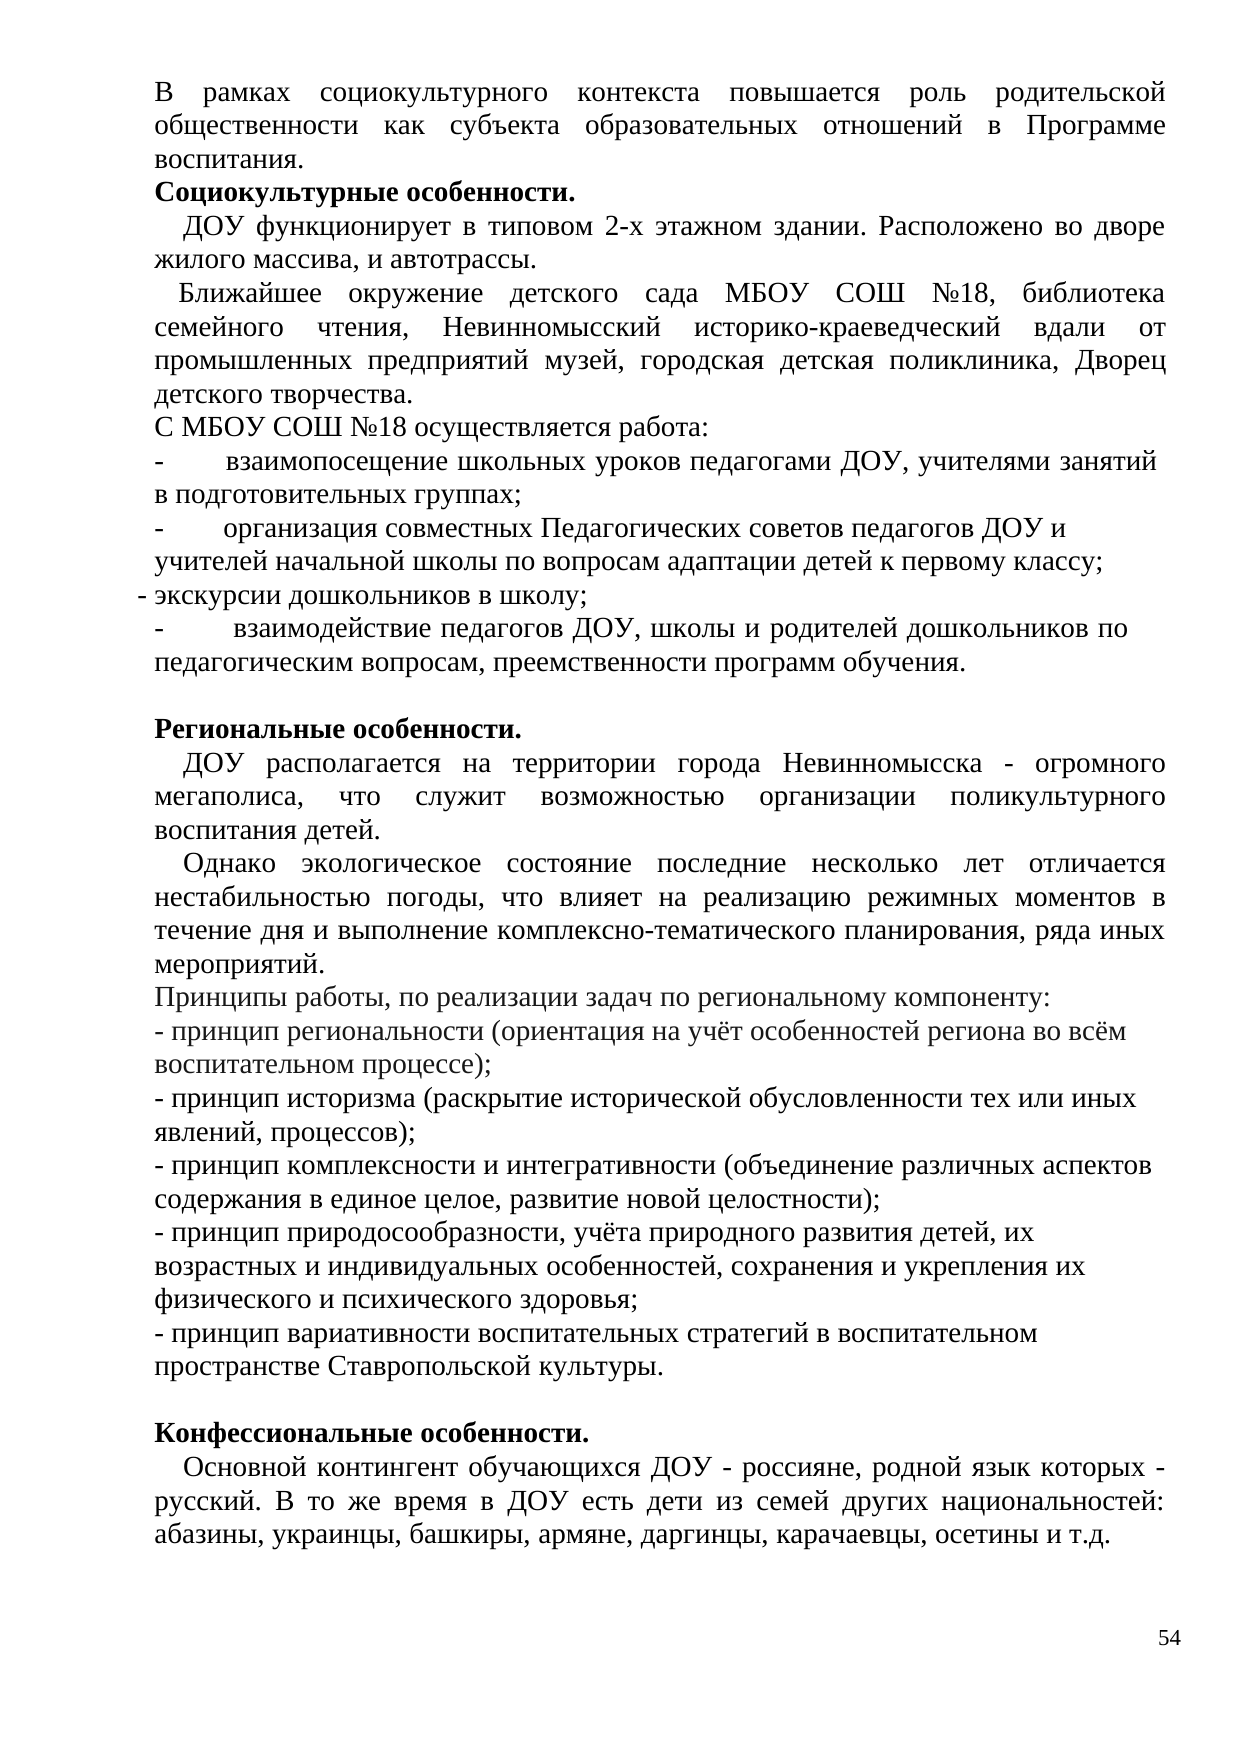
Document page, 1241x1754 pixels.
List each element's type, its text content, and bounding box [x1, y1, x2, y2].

text ДОУ функционирует в типовом 2-х этажном здании. Расположено во дворе жилого массива, и автотрассы. [154, 208, 1166, 275]
text - принцип природосообразности, учёта природного развития детей, их возрастных и индивидуальных особенностей, сохранения и укрепления их физического и психического здоровья; [154, 1214, 1166, 1315]
list экскурсии дошкольников в школу; [137, 577, 1166, 611]
subtitle Социокультурные особенности. [154, 174, 1166, 208]
list организация совместных Педагогических советов педагогов ДОУ и учителей начальной школы по вопросам адаптации детей к первому классу; [154, 510, 1166, 577]
text - принцип комплексности и интегративности (объединение различных аспектов содержания в единое целое, развитие новой целостности); [154, 1147, 1166, 1214]
text Основной контингент обучающихся ДОУ - россияне, родной язык которых - русский. В то же время в ДОУ есть дети из семей других национальностей: абазины, украинцы, башкиры, армяне, даргинцы, карачаевцы, осетины и т.д. [154, 1449, 1166, 1550]
text Ближайшее окружение детского сада МБОУ СОШ №18, библиотека семейного чтения, Невинномысский историко-краеведческий вдали от промышленных предприятий музей, городская детская поликлиника, Дворец детского творчества. [154, 275, 1166, 409]
text Однако экологическое состояние последние несколько лет отличается нестабильностью погоды, что влияет на реализацию режимных моментов в течение дня и выполнение комплексно-тематического планирования, ряда иных мероприятий. [154, 845, 1166, 979]
list взаимопосещение школьных уроков педагогами ДОУ, учителями занятий в подготовительных группах; [154, 443, 1166, 510]
text - принцип вариативности воспитательных стратегий в воспитательном пространстве Ставропольской культуры. [154, 1315, 1166, 1382]
text Принципы работы, по реализации задач по региональному компоненту: [154, 979, 1166, 1013]
subtitle Региональные особенности. [154, 711, 1166, 745]
list взаимодействие педагогов ДОУ, школы и родителей дошкольников по педагогическим вопросам, преемственности программ обучения. [154, 611, 1166, 678]
text - принцип региональности (ориентация на учёт особенностей региона во всём воспитательном процессе); [154, 1013, 1166, 1080]
text - принцип историзма (раскрытие исторической обусловленности тех или иных явлений, процессов); [154, 1080, 1166, 1147]
text ДОУ располагается на территории города Невинномысска - огромного мегаполиса, что служит возможностью организации поликультурного воспитания детей. [154, 745, 1166, 845]
text С МБОУ СОШ №18 осуществляется работа: [154, 409, 1166, 443]
subtitle Конфессиональные особенности. [154, 1416, 1166, 1449]
text В рамках социокультурного контекста повышается роль родительской общественности как субъекта образовательных отношений в Программе воспитания. [154, 74, 1166, 174]
